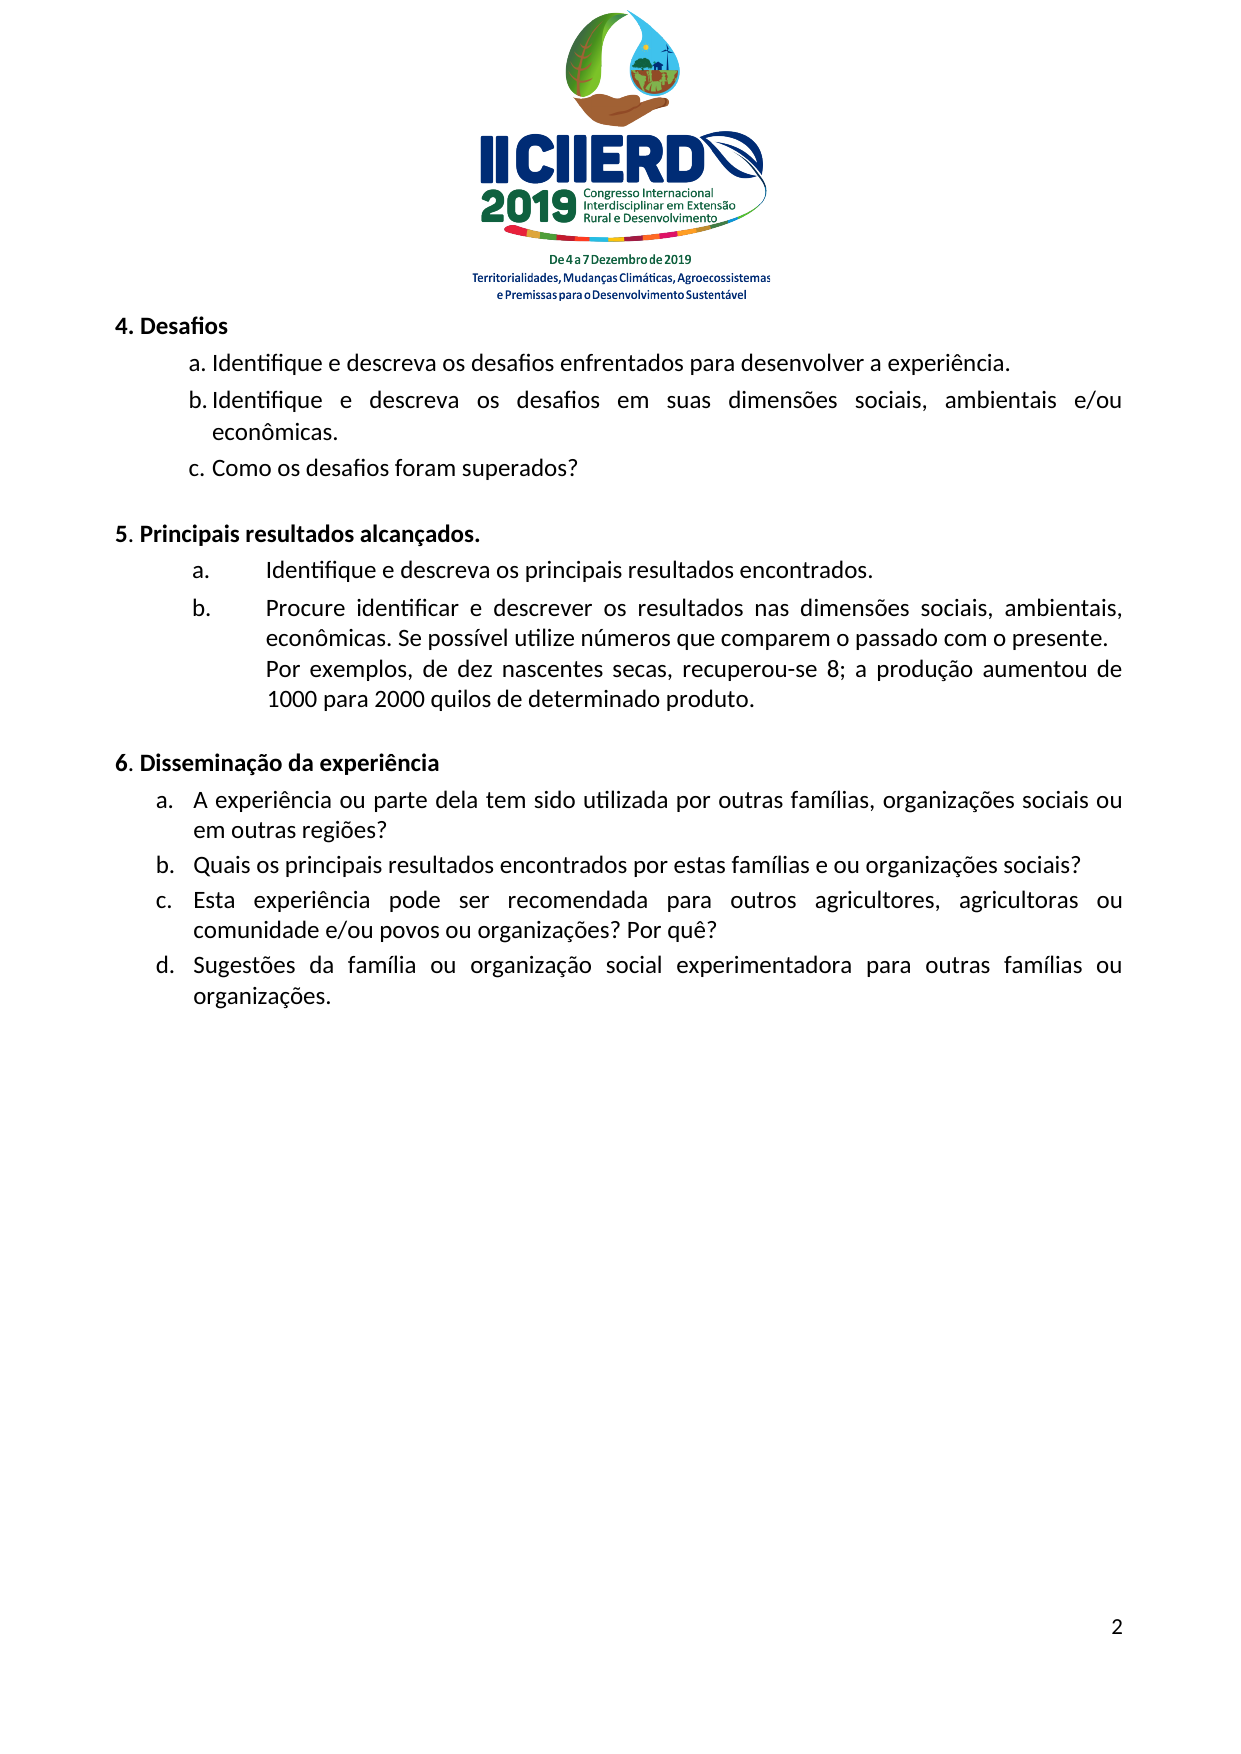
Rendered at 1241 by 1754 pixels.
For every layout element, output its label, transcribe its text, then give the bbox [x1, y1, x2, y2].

text Por exemplos, de dez nascentes secas, recuperou-se 8; a produção aumentou de 1000 para 2000 quilos de determinado produto. [266, 653, 1124, 714]
list Como os desafios foram superados? [188, 452, 1124, 482]
list Sugestões da família ou organização social experimentadora para outras famílias ou organizações. [156, 949, 1124, 1011]
list Identifique e descreva os desafios enfrentados para desenvolver a experiência. [188, 347, 1124, 377]
text 5. Principais resultados alcançados. [115, 518, 933, 548]
picture [472, 10, 771, 301]
list A experiência ou parte dela tem sido utilizada por outras famílias, organizações sociais ou em outras regiões? [156, 784, 1124, 845]
list Procure identificar e descrever os resultados nas dimensões sociais, ambientais, econômicas. Se possível utilize números que comparem o passado com o presente. [192, 592, 1124, 653]
list Esta experiência pode ser recomendada para outros agricultores, agricultoras ou comunidade e/ou povos ou organizações? Por quê? [156, 884, 1124, 945]
list Identifique e descreva os principais resultados encontrados. [192, 554, 1124, 585]
list Identifique e descreva os desafios em suas dimensões sociais, ambientais e/ou econômicas. [188, 384, 1124, 446]
subtitle 4. Desafios [115, 310, 933, 341]
subtitle 6. Disseminação da experiência [115, 747, 933, 778]
list Quais os principais resultados encontrados por estas famílias e ou organizações sociais? [156, 849, 1124, 880]
